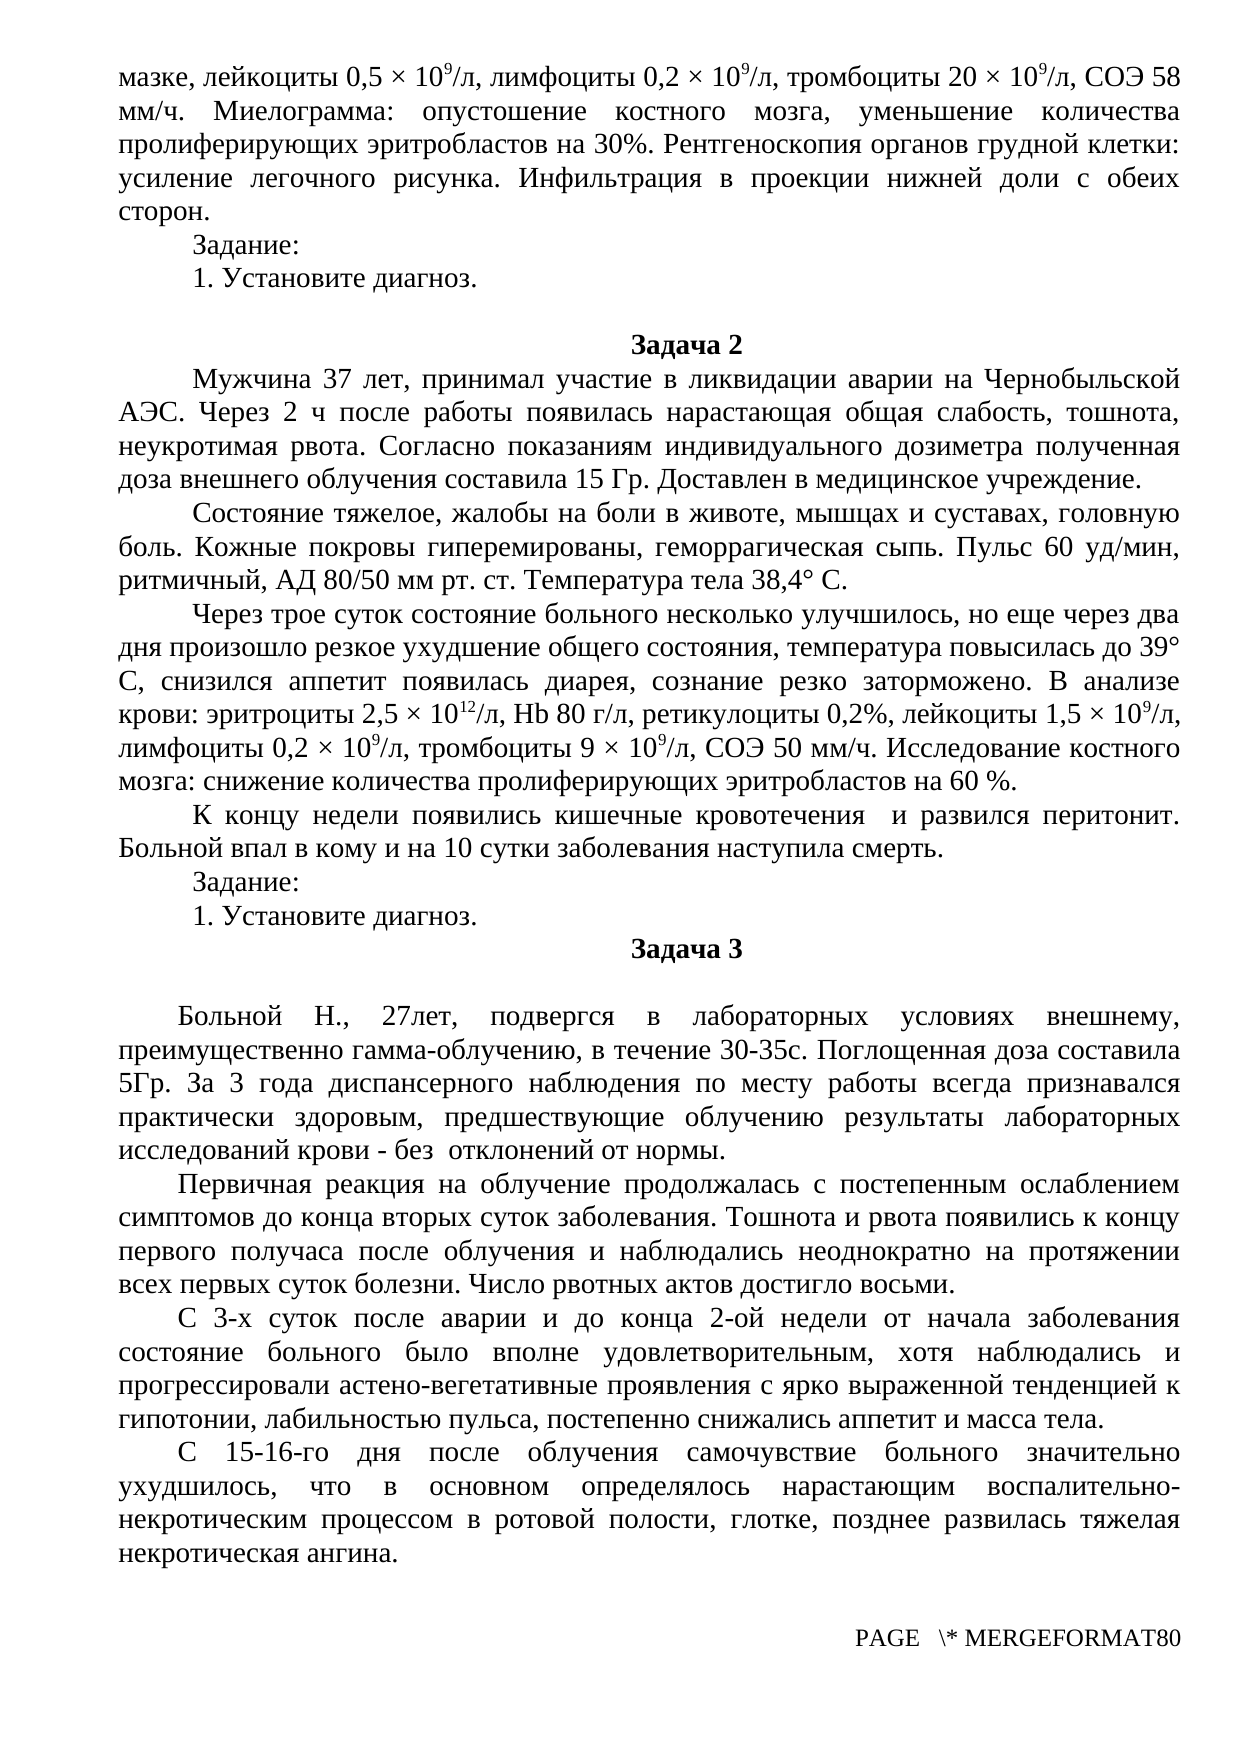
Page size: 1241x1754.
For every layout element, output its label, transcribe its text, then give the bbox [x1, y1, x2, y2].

text С 3-х суток после аварии и до конца 2-ой недели от начала заболевания состояние больного было вполне удовлетворительным, хотя наблюдались и прогрессировали астено-вегетативные проявления с ярко выраженной тенденцией к гипотонии, лабильностью пульса, постепенно снижались аппетит и масса тела. [118, 1300, 1181, 1434]
text Задание: [118, 227, 1181, 260]
text 1. Установите диагноз. [118, 260, 1181, 294]
text Мужчина 37 лет, принимал участие в ликвидации аварии на Чернобыльской АЭС. Через 2 ч после работы появилась нарастающая общая слабость, тошнота, неукротимая рвота. Согласно показаниям индивидуального дозиметра полученная доза внешнего облучения составила 15 Гр. Доставлен в медицинское учреждение. [118, 361, 1181, 495]
text Состояние тяжелое, жалобы на боли в животе, мышцах и суставах, головную боль. Кожные покровы гиперемированы, геморрагическая сыпь. Пульс 60 уд/мин, ритмичный, АД 80/50 мм рт. ст. Температура тела 38,4° С. [118, 495, 1181, 596]
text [118, 59, 1181, 227]
text Первичная реакция на облучение продолжалась с постепенным ослаблением симптомов до конца вторых суток заболевания. Тошнота и рвота появились к концу первого получаса после облучения и наблюдались неоднократно на протяжении всех первых суток болезни. Число рвотных актов достигло восьми. [118, 1166, 1181, 1300]
text Через трое суток состояние больного несколько улучшилось, но еще через два дня произошло резкое ухудшение общего состояния, температура повысилась до 39° С, снизился аппетит появилась диарея, сознание резко заторможено. В анализе крови: эритроциты 2,5 × 1012/л, Нb 80 г/л, ретикулоциты 0,2%, лейкоциты 1,5 × 109/л, лимфоциты 0,2 × 109/л, тромбоциты 9 × 109/л, СОЭ 50 мм/ч. Исследование костного мозга: снижение количества пролиферирующих эритробластов на 60 %. [118, 596, 1181, 797]
text С 15-16-го дня после облучения самочувствие больного значительно ухудшилось, что в основном определялось нарастающим воспалительно-некротическим процессом в ротовой полости, глотке, позднее развилась тяжелая некротическая ангина. [118, 1434, 1181, 1568]
text Больной Н., 27лет, подвергся в лабораторных условиях внешнему, преимущественно гамма-облучению, в течение 30-35с. Поглощенная доза составила 5Гр. За 3 года диспансерного наблюдения по месту работы всегда признавался практически здоровым, предшествующие облучению результаты лабораторных исследований крови - без отклонений от нормы. [118, 998, 1181, 1166]
text К концу недели появились кишечные кровотечения и развился перитонит. Больной впал в кому и на 10 сутки заболевания наступила смерть. [118, 797, 1181, 864]
text Задача 2 [118, 327, 1181, 361]
text Задача 3 [118, 931, 1181, 965]
text Задание: [118, 864, 1181, 898]
text 1. Установите диагноз. [118, 898, 1181, 931]
